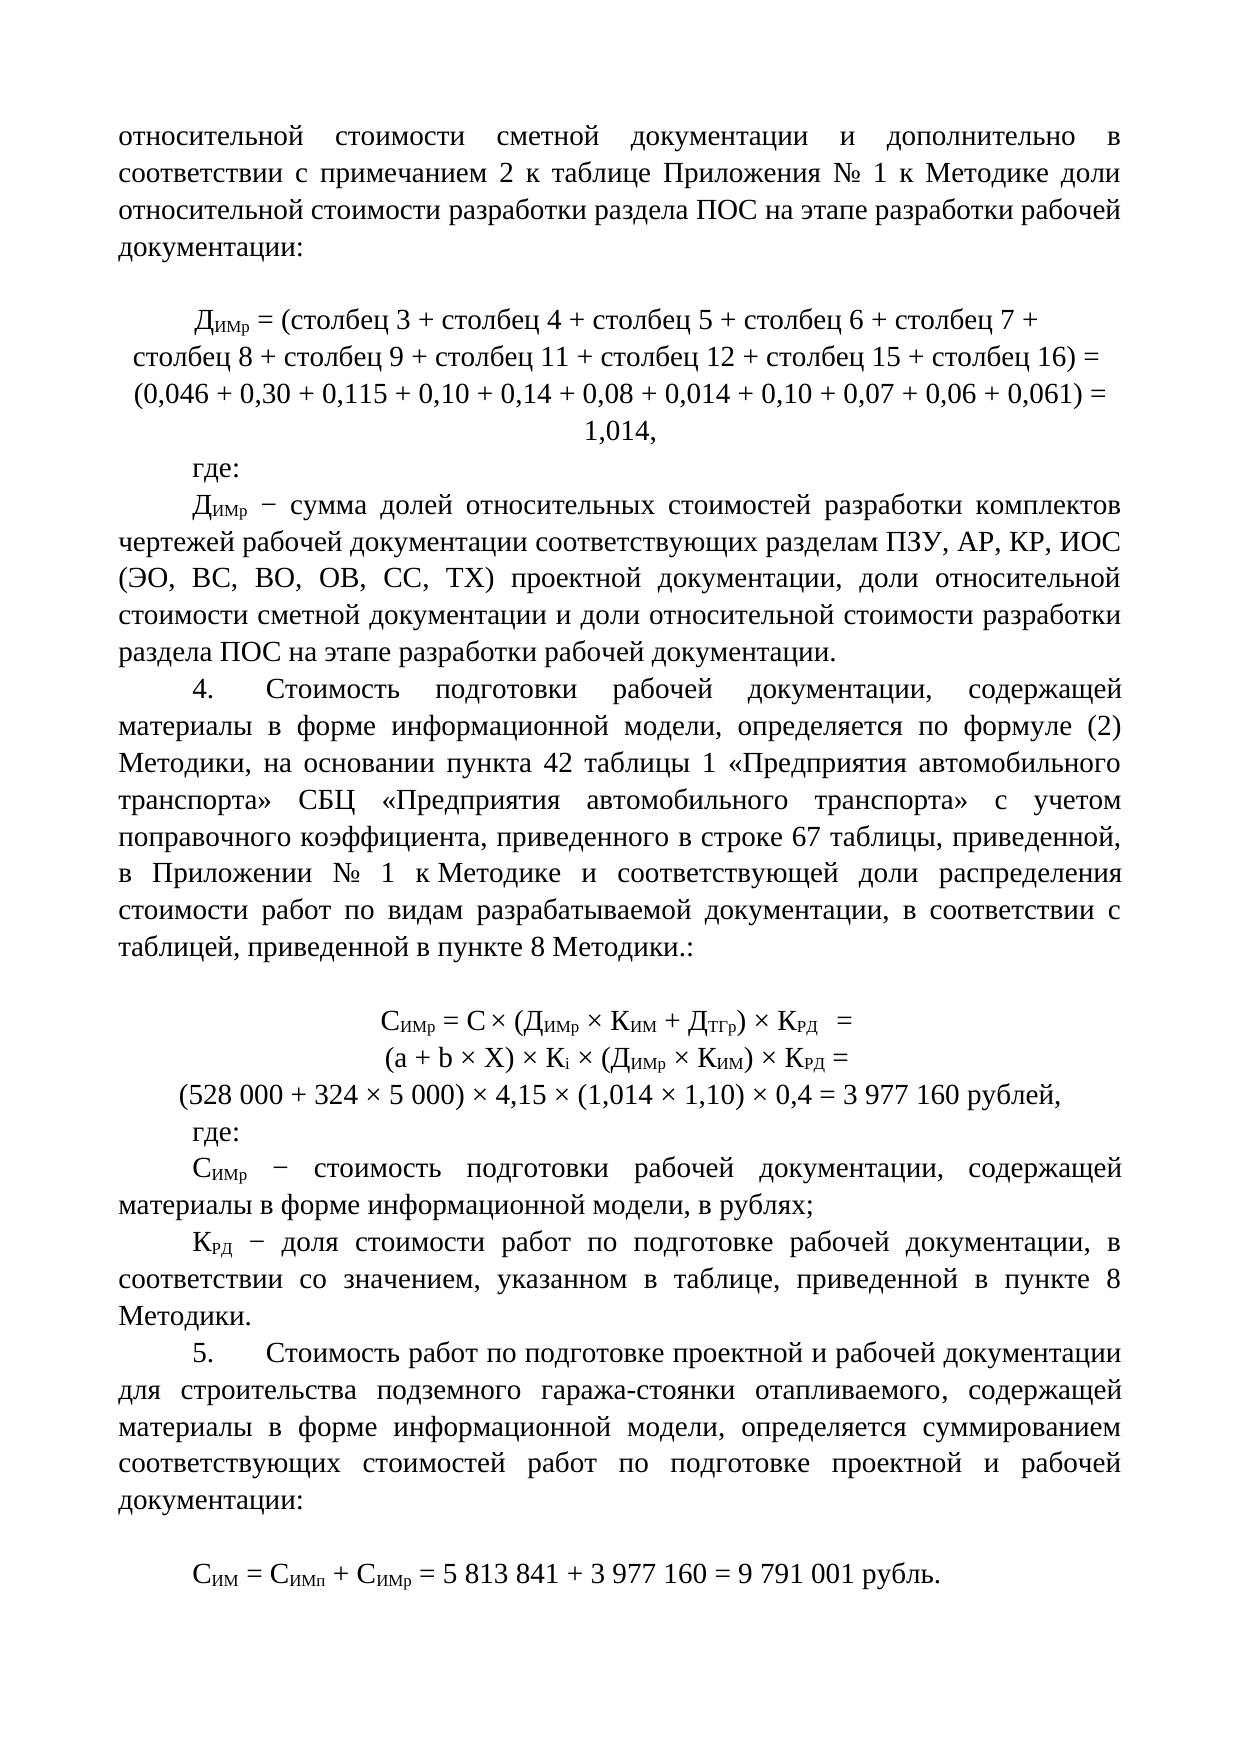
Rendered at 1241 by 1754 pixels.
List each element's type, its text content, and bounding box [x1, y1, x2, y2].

list Стоимость работ по подготовке проектной и рабочей документации для строительства подземного гаража-стоянки отапливаемого, содержащей материалы в форме информационной модели, определяется суммированием соответствующих стоимостей работ по подготовке проектной и рабочей документации: [118, 1335, 1122, 1516]
list СИМр = С × (ДИМр × КИМ + ДТГр) × КРД = (a + b × Х) × Кi × (ДИМр × КИМ) × КРД = (528 000 + 324 × 5 000) × 4,15 × (1,014 × 1,10) × 0,4 = 3 977 160 рублей, [118, 1003, 1122, 1110]
list СИМр − стоимость подготовки рабочей документации, содержащей материалы в форме информационной модели, в рублях; [118, 1151, 1122, 1221]
text СИМ = СИМп + СИМр = 5 813 841 + 3 977 160 = 9 791 001 рубль. [118, 1556, 1122, 1590]
list ДИМр − сумма долей относительных стоимостей разработки комплектов чертежей рабочей документации соответствующих разделам ПЗУ, АР, КР, ИОС (ЭО, ВС, ВО, ОВ, СС, ТХ) проектной документации, доли относительной стоимости сметной документации и доли относительной стоимости разработки раздела ПОС на этапе разработки рабочей документации. [118, 487, 1122, 668]
list ДИМр = (столбец 3 + столбец 4 + столбец 5 + столбец 6 + столбец 7 + столбец 8 + столбец 9 + столбец 11 + столбец 12 + столбец 15 + столбец 16) = (0,046 + 0,30 + 0,115 + 0,10 + 0,14 + 0,08 + 0,014 + 0,10 + 0,07 + 0,06 + 0,061) = 1,014, [118, 302, 1122, 447]
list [118, 118, 1122, 262]
list где: [118, 1114, 1122, 1147]
list где: [118, 450, 1122, 483]
list Стоимость подготовки рабочей документации, содержащей материалы в форме информационной модели, определяется по формуле (2) Методики, на основании пункта 42 таблицы 1 «Предприятия автомобильного транспорта» СБЦ «Предприятия автомобильного транспорта» с учетом поправочного коэффициента, приведенного в строке 67 таблицы, приведенной, в Приложении № 1 к Методике и соответствующей доли распределения стоимости работ по видам разрабатываемой документации, в соответствии с таблицей, приведенной в пункте 8 Методики.: [118, 671, 1122, 963]
list КРД − доля стоимости работ по подготовке рабочей документации, в соответствии со значением, указанном в таблице, приведенной в пункте 8 Методики. [118, 1224, 1122, 1332]
